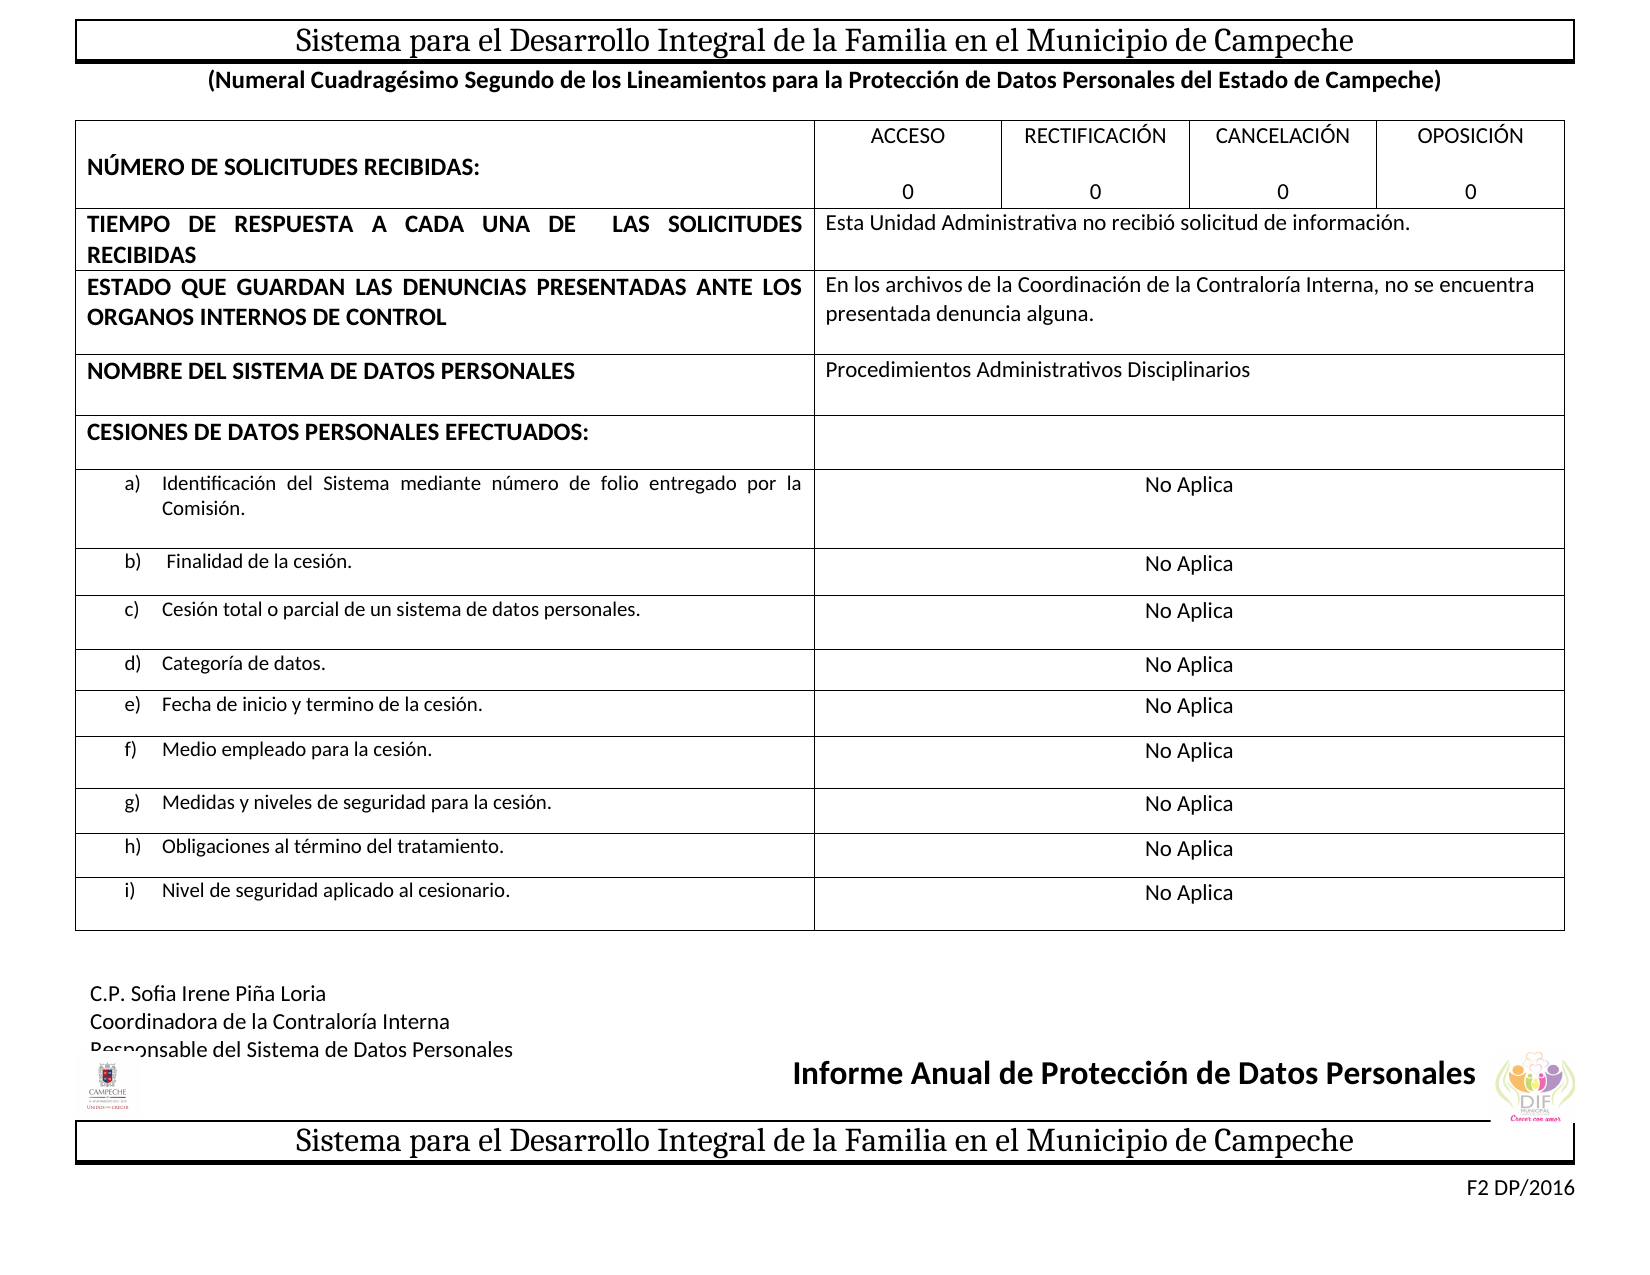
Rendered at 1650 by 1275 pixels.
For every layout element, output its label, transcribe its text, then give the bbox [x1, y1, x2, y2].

table_header NÚMERO DE SOLICITUDES RECIBIDAS: [76, 121, 814, 207]
table_cell Medio empleado para la cesión. [76, 737, 814, 788]
table_header Sistema para el Desarrollo Integral de la Familia en el Municipio de Campeche [77, 21, 1573, 59]
table_cell Finalidad de la cesión. [76, 549, 814, 595]
table_cell No Aplica [815, 834, 1564, 877]
table_cell Identificación del Sistema mediante número de folio entregado por la Comisión. [76, 470, 814, 548]
table_cell No Aplica [815, 789, 1564, 833]
table_header RECTIFICACIÓN 0 [1002, 121, 1189, 207]
table_cell Medidas y niveles de seguridad para la cesión. [76, 789, 814, 833]
table_cell Obligaciones al término del tratamiento. [76, 834, 814, 877]
table_cell No Aplica [815, 691, 1564, 736]
text Informe Anual de Protección de Datos Personales [141, 1052, 1490, 1093]
table_cell [815, 416, 1564, 469]
table_cell Categoría de datos. [76, 650, 814, 690]
table_cell No Aplica [815, 470, 1564, 548]
table_header CANCELACIÓN 0 [1190, 121, 1376, 207]
table_cell No Aplica [815, 878, 1564, 930]
text (Numeral Cuadragésimo Segundo de los Lineamientos para la Protección de Datos Personales del Estado de Campeche) [75, 64, 1575, 94]
table_cell No Aplica [815, 650, 1564, 690]
table_header ACCESO 0 [815, 121, 1001, 207]
table_cell Procedimientos Administrativos Disciplinarios [815, 355, 1564, 415]
picture [75, 1051, 141, 1118]
table_cell En los archivos de la Coordinación de la Contraloría Interna, no se encuentra presentada denuncia alguna. [815, 271, 1564, 354]
table_cell No Aplica [815, 549, 1564, 595]
table_cell Cesión total o parcial de un sistema de datos personales. [76, 596, 814, 649]
table_cell No Aplica [815, 737, 1564, 788]
picture [1490, 1051, 1575, 1123]
table_cell ESTADO QUE GUARDAN LAS DENUNCIAS PRESENTADAS ANTE LOS ORGANOS INTERNOS DE CONTROL [76, 271, 814, 354]
table_cell No Aplica [815, 596, 1564, 649]
table_cell NOMBRE DEL SISTEMA DE DATOS PERSONALES [76, 355, 814, 415]
table_header Sistema para el Desarrollo Integral de la Familia en el Municipio de Campeche [77, 1122, 1573, 1160]
table_cell Fecha de inicio y termino de la cesión. [76, 691, 814, 736]
table_cell CESIONES DE DATOS PERSONALES EFECTUADOS: [76, 416, 814, 469]
table_cell Nivel de seguridad aplicado al cesionario. [76, 878, 814, 930]
table_cell Esta Unidad Administrativa no recibió solicitud de información. [815, 209, 1564, 269]
table_header OPOSICIÓN 0 [1377, 121, 1564, 207]
table_cell TIEMPO DE RESPUESTA A CADA UNA DE LAS SOLICITUDES RECIBIDAS [76, 209, 814, 269]
